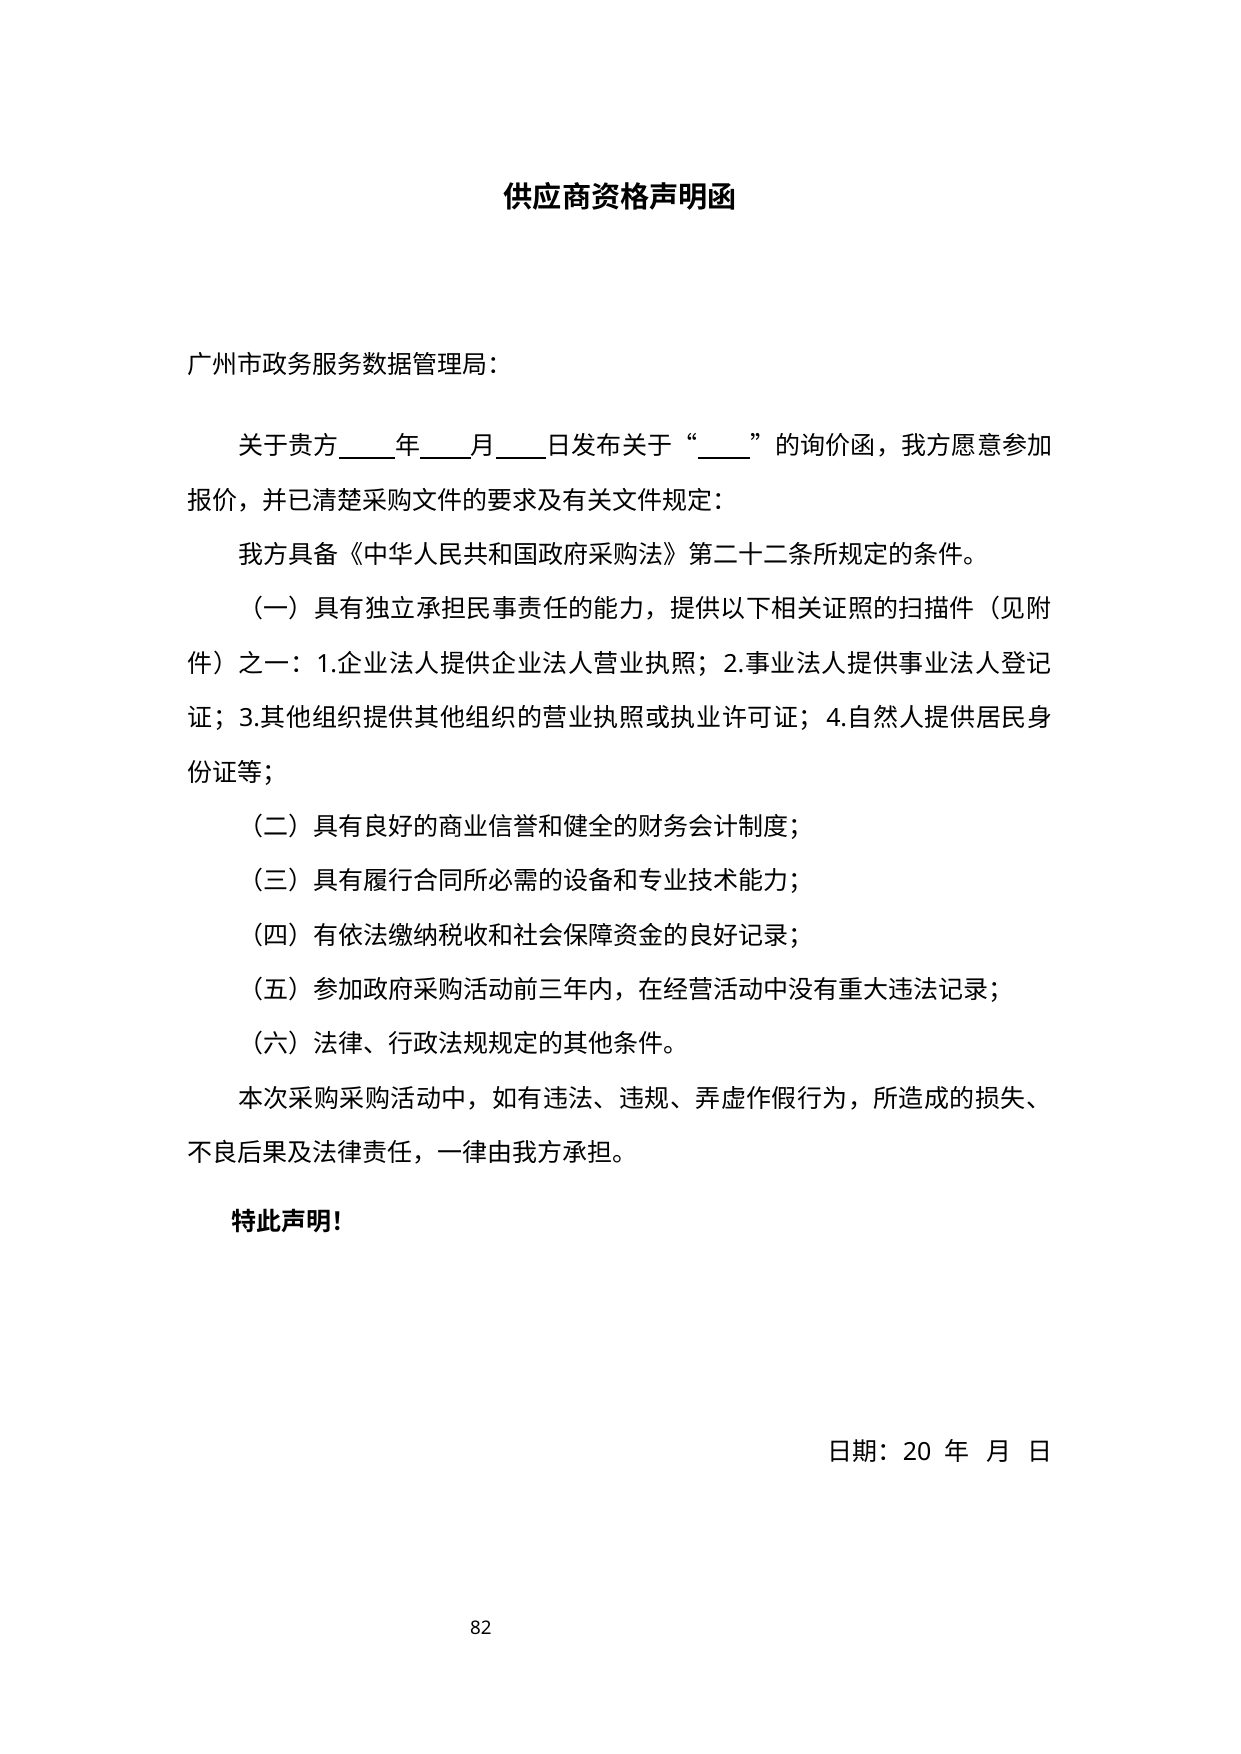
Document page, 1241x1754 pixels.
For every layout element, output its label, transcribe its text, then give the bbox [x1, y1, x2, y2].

text 日期：20 年 月 日 [187, 1417, 1053, 1482]
text （五）参加政府采购活动前三年内，在经营活动中没有重大违法记录； [187, 969, 1053, 1006]
text （一）具有独立承担民事责任的能力，提供以下相关证照的扫描件（见附件）之一：1.企业法人提供企业法人营业执照；2.事业法人提供事业法人登记证；3.其他组织提供其他组织的营业执照或执业许可证；4.自然人提供居民身份证等； [187, 589, 1053, 788]
text 供应商资格声明函 [187, 162, 1053, 227]
text 我方具备《中华人民共和国政府采购法》第二十二条所规定的条件。 [187, 534, 1053, 571]
text 关于贵方 年 月 日发布关于“ ”的询价函，我方愿意参加报价，并已清楚采购文件的要求及有关文件规定： [187, 426, 1053, 516]
text （四）有依法缴纳税收和社会保障资金的良好记录； [187, 915, 1053, 951]
text （三）具有履行合同所必需的设备和专业技术能力； [187, 861, 1053, 897]
text （二）具有良好的商业信誉和健全的财务会计制度； [187, 806, 1053, 843]
text 特此声明！ [187, 1187, 1053, 1252]
text 广州市政务服务数据管理局： [187, 330, 1044, 395]
text （六）法律、行政法规规定的其他条件。 [187, 1024, 1053, 1060]
text 本次采购采购活动中，如有违法、违规、弄虚作假行为，所造成的损失、不良后果及法律责任，一律由我方承担。 [187, 1078, 1053, 1169]
